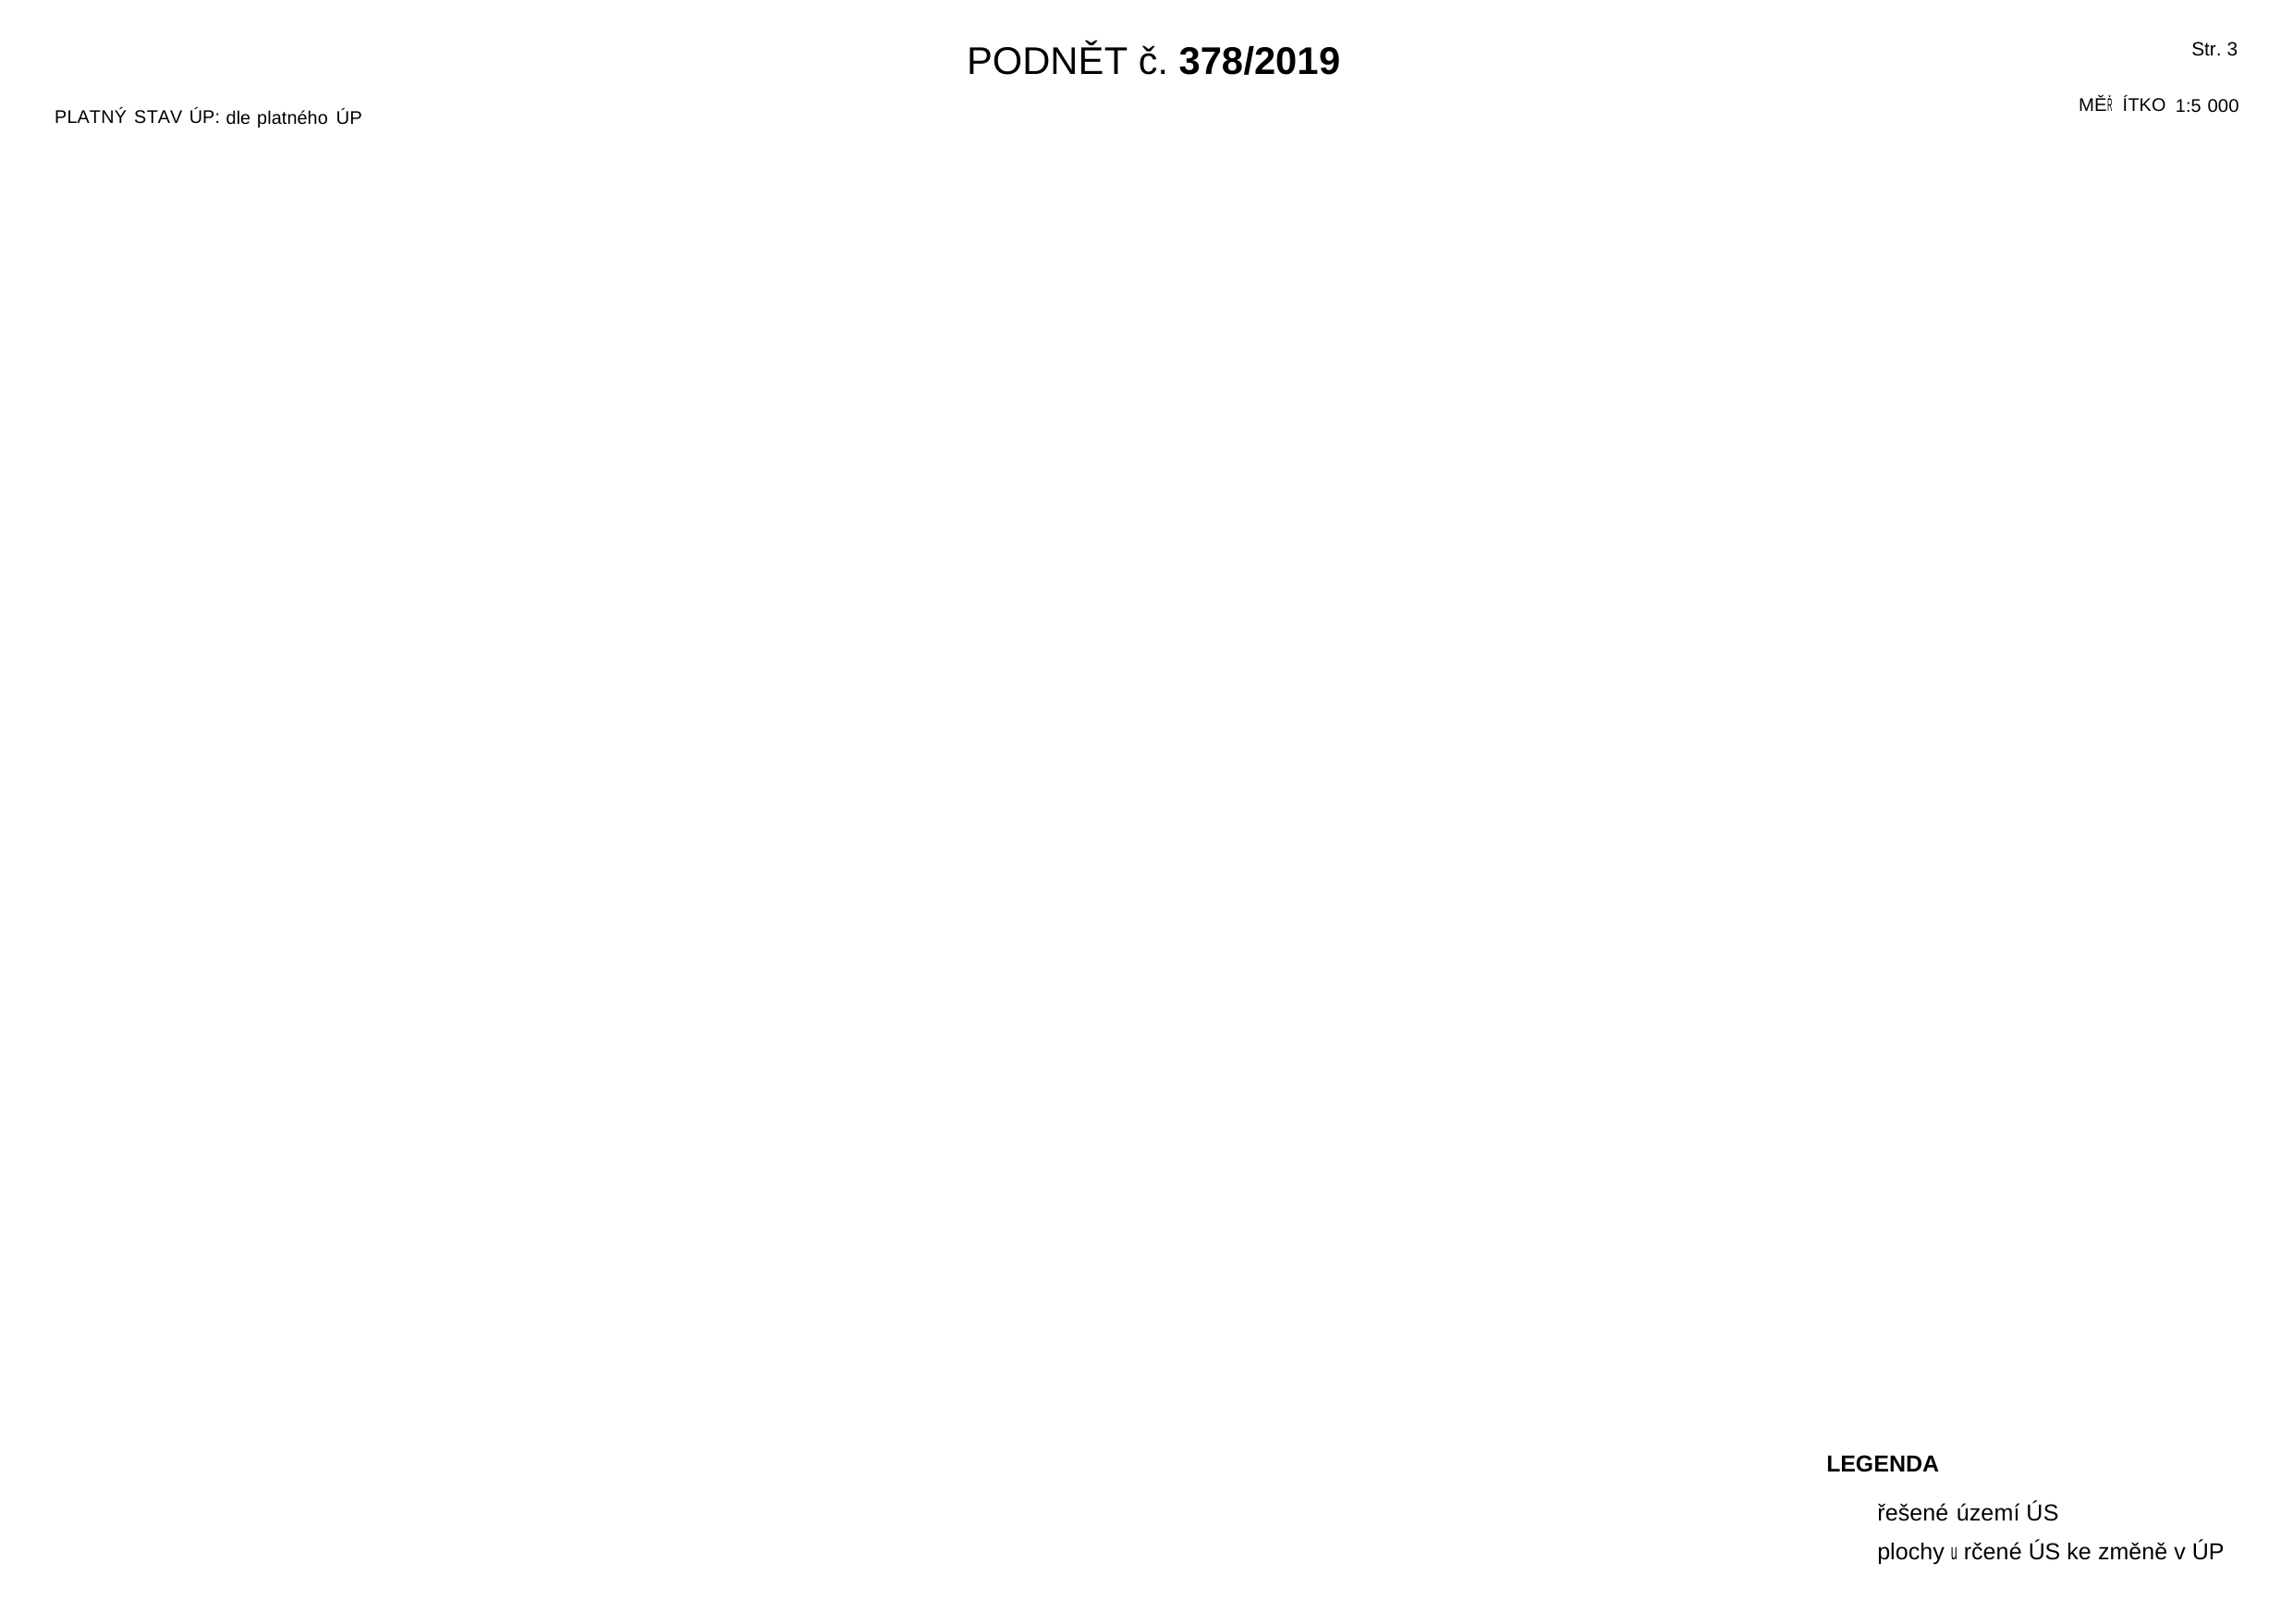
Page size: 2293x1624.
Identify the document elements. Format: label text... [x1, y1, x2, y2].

text LEGENDA [44, 1450, 1939, 1476]
text plochy u rčené ÚS ke změně v ÚP [44, 1538, 2224, 1565]
text Str. 3 [2191, 38, 2250, 60]
text MĚŘ ÍTKO 1:5 000 [2079, 94, 2250, 116]
text PODNĚT č. 378/2019 [967, 38, 1342, 82]
text řešené území ÚS [44, 1498, 2058, 1525]
text PLATNÝ STAV ÚP: dle platného ÚP [55, 107, 366, 128]
